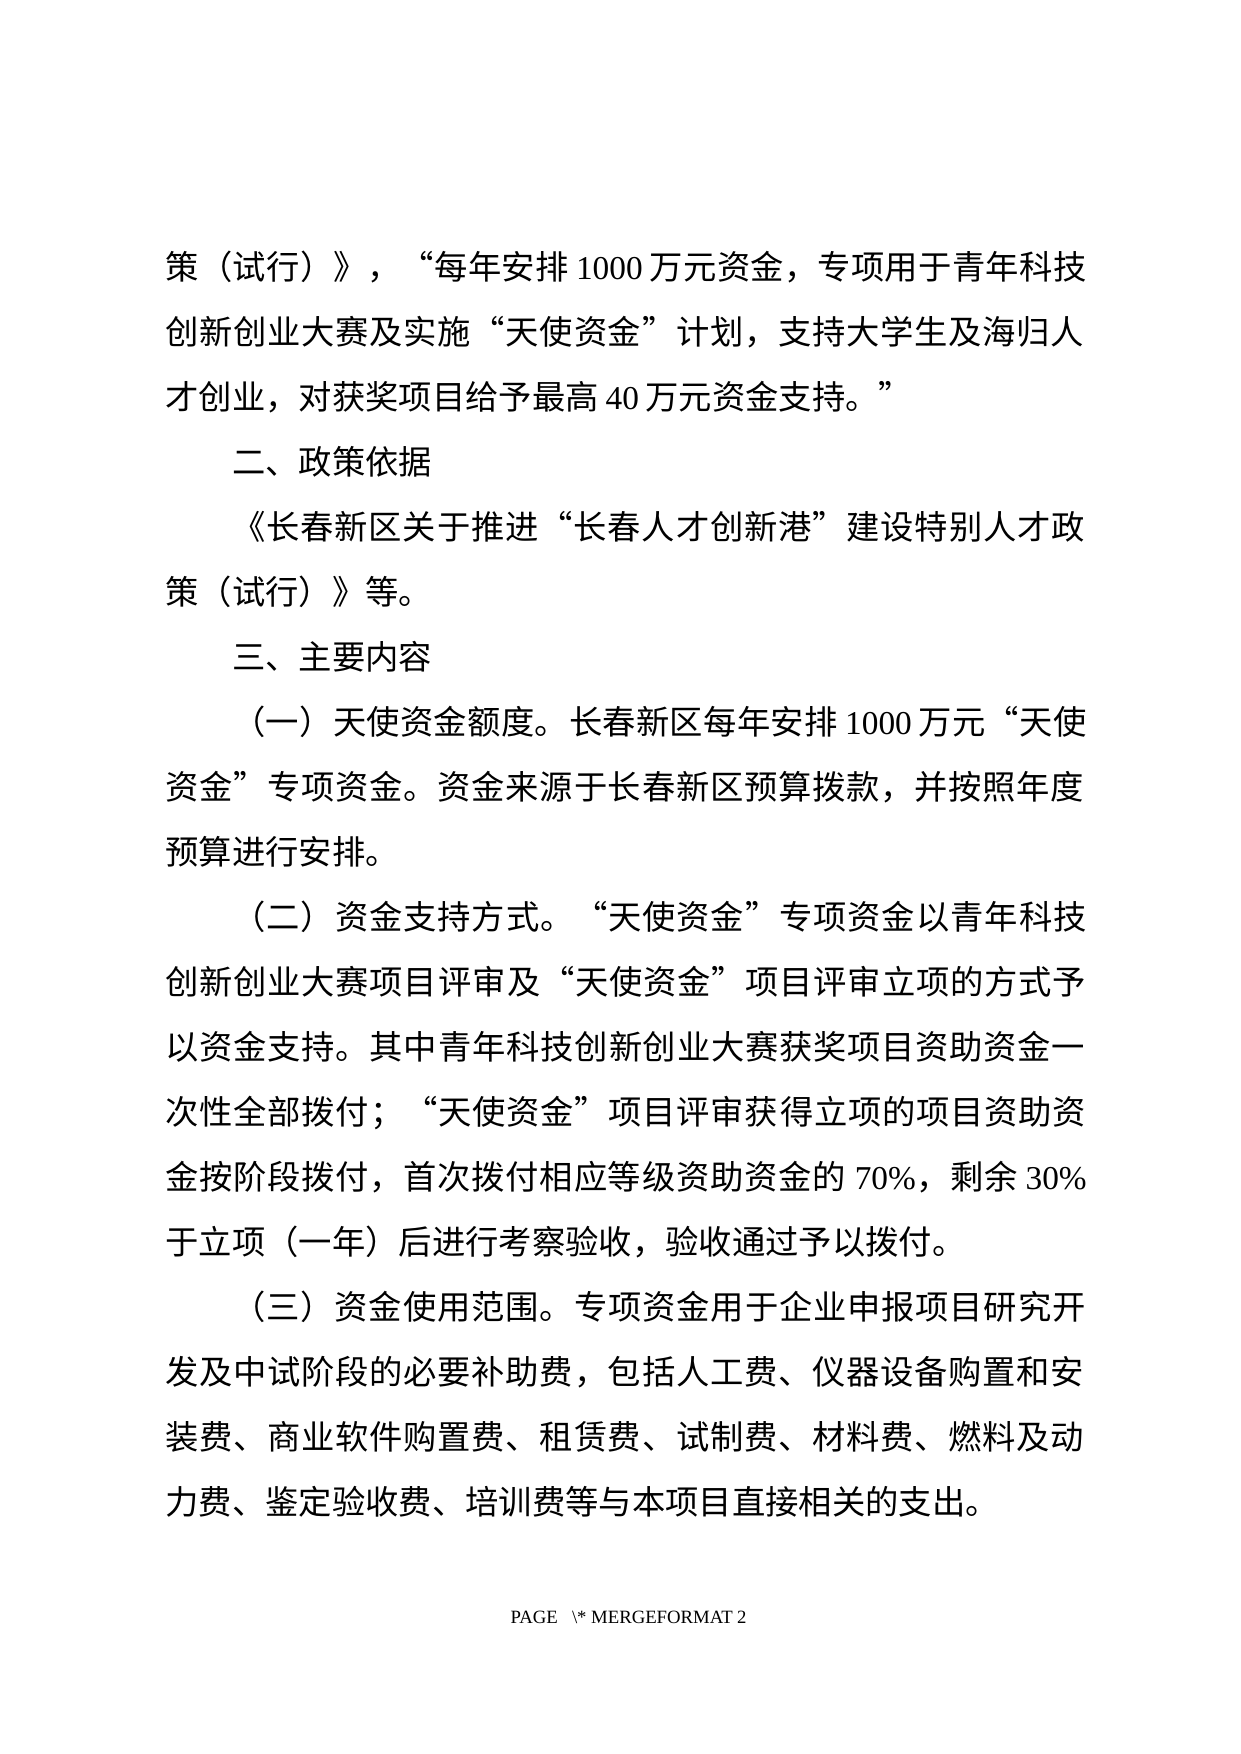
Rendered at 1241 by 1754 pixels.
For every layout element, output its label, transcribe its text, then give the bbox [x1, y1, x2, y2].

text （一）天使资金额度。长春新区每年安排1000万元“天使资金”专项资金。资金来源于长春新区预算拨款，并按照年度预算进行安排。 [165, 688, 1087, 883]
text 《长春新区关于推进“长春人才创新港”建设特别人才政策（试行）》等。 [165, 493, 1087, 623]
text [165, 233, 1087, 428]
text 三、主要内容 [165, 623, 1087, 688]
text （二）资金支持方式。“天使资金”专项资金以青年科技创新创业大赛项目评审及“天使资金”项目评审立项的方式予以资金支持。其中青年科技创新创业大赛获奖项目资助资金一次性全部拨付；“天使资金”项目评审获得立项的项目资助资金按阶段拨付，首次拨付相应等级资助资金的70%，剩余30%于立项（一年）后进行考察验收，验收通过予以拨付。 [165, 883, 1087, 1273]
text 二、政策依据 [165, 428, 1087, 493]
text （三）资金使用范围。专项资金用于企业申报项目研究开发及中试阶段的必要补助费，包括人工费、仪器设备购置和安装费、商业软件购置费、租赁费、试制费、材料费、燃料及动力费、鉴定验收费、培训费等与本项目直接相关的支出。 [165, 1273, 1087, 1533]
